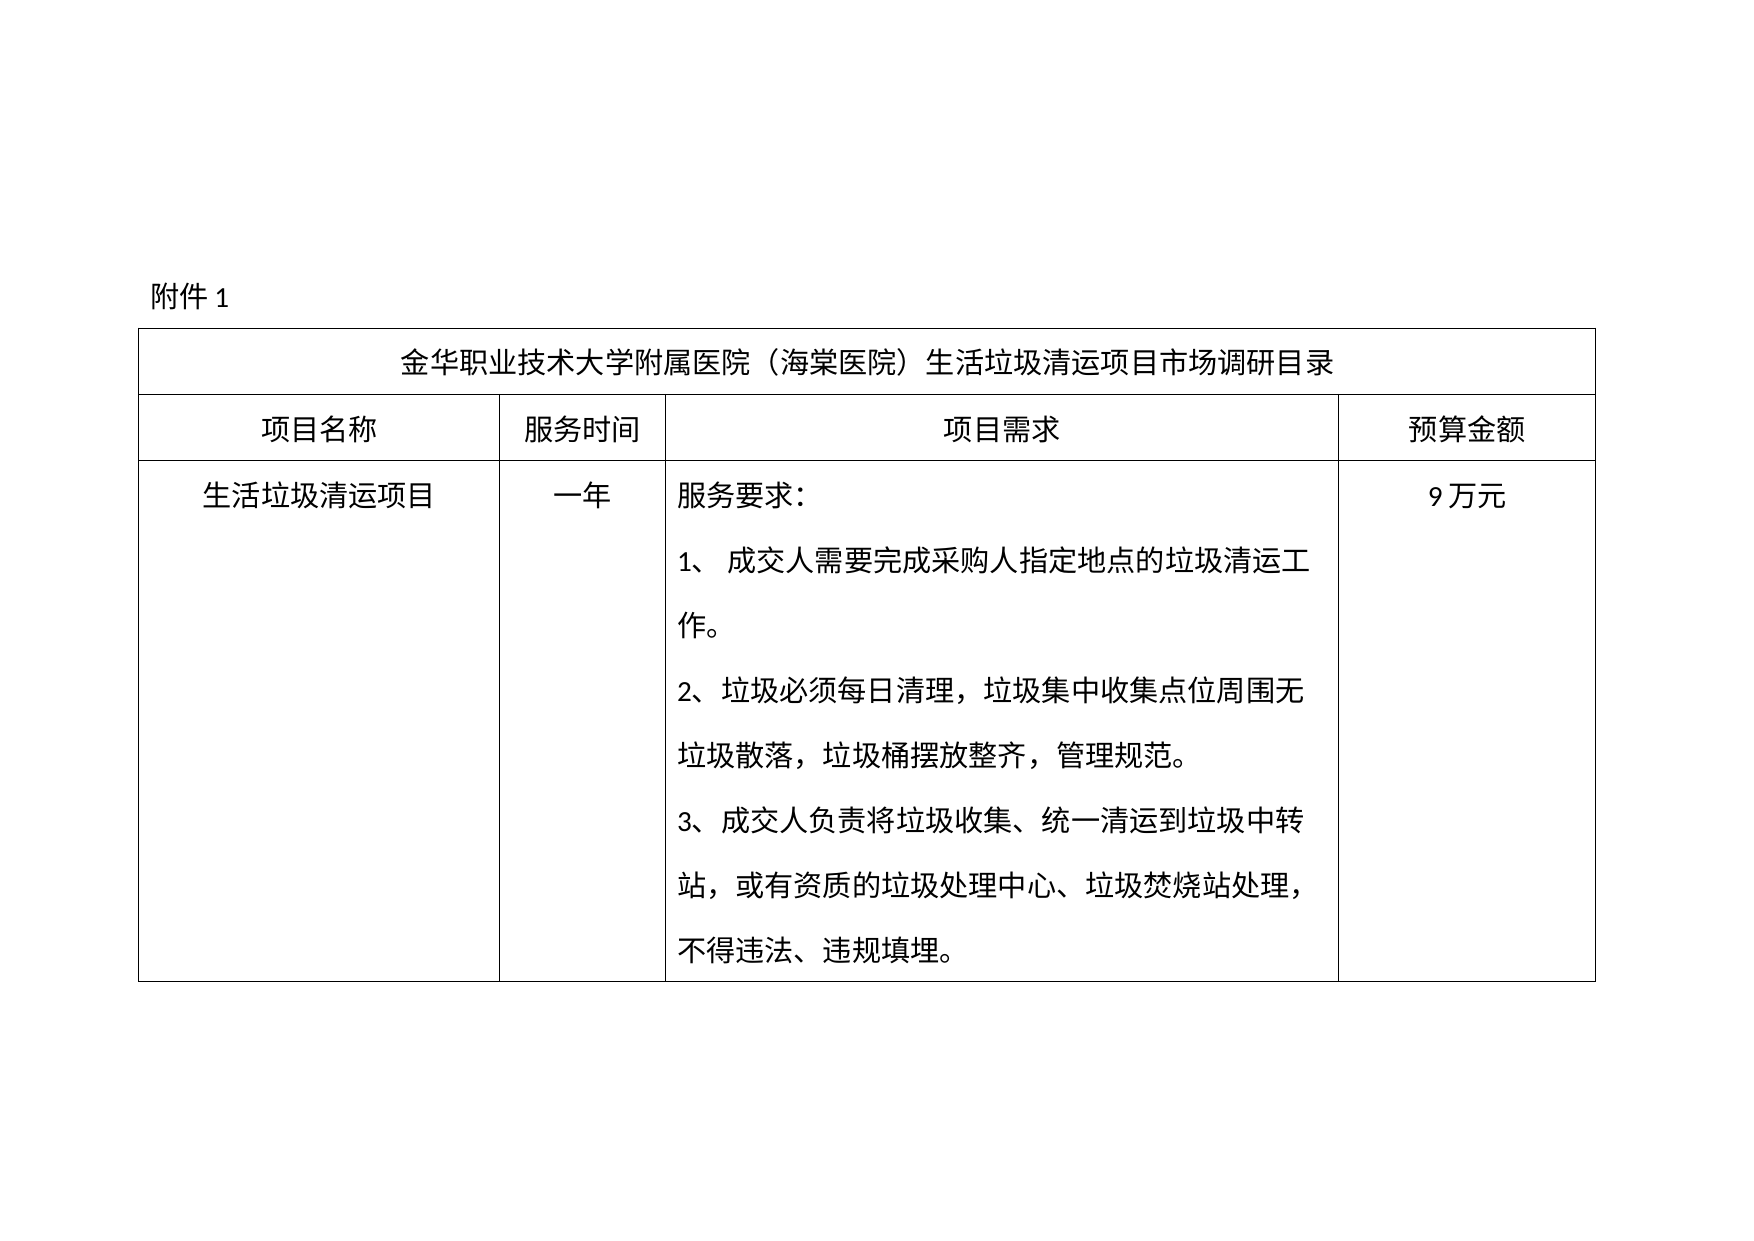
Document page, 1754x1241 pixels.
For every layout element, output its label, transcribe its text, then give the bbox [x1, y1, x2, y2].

table_cell 一年 [500, 461, 665, 981]
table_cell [666, 461, 1338, 981]
table_header 金华职业技术大学附属医院（海棠医院）生活垃圾清运项目市场调研目录 [139, 329, 1595, 394]
table_cell 服务时间 [500, 395, 665, 460]
table_cell 项目需求 [666, 395, 1338, 460]
text 附件1 [150, 263, 1604, 328]
table_cell 生活垃圾清运项目 [139, 461, 499, 981]
table_cell 预算金额 [1339, 395, 1595, 460]
table_cell 9万元 [1339, 461, 1595, 981]
table_cell 项目名称 [139, 395, 499, 460]
